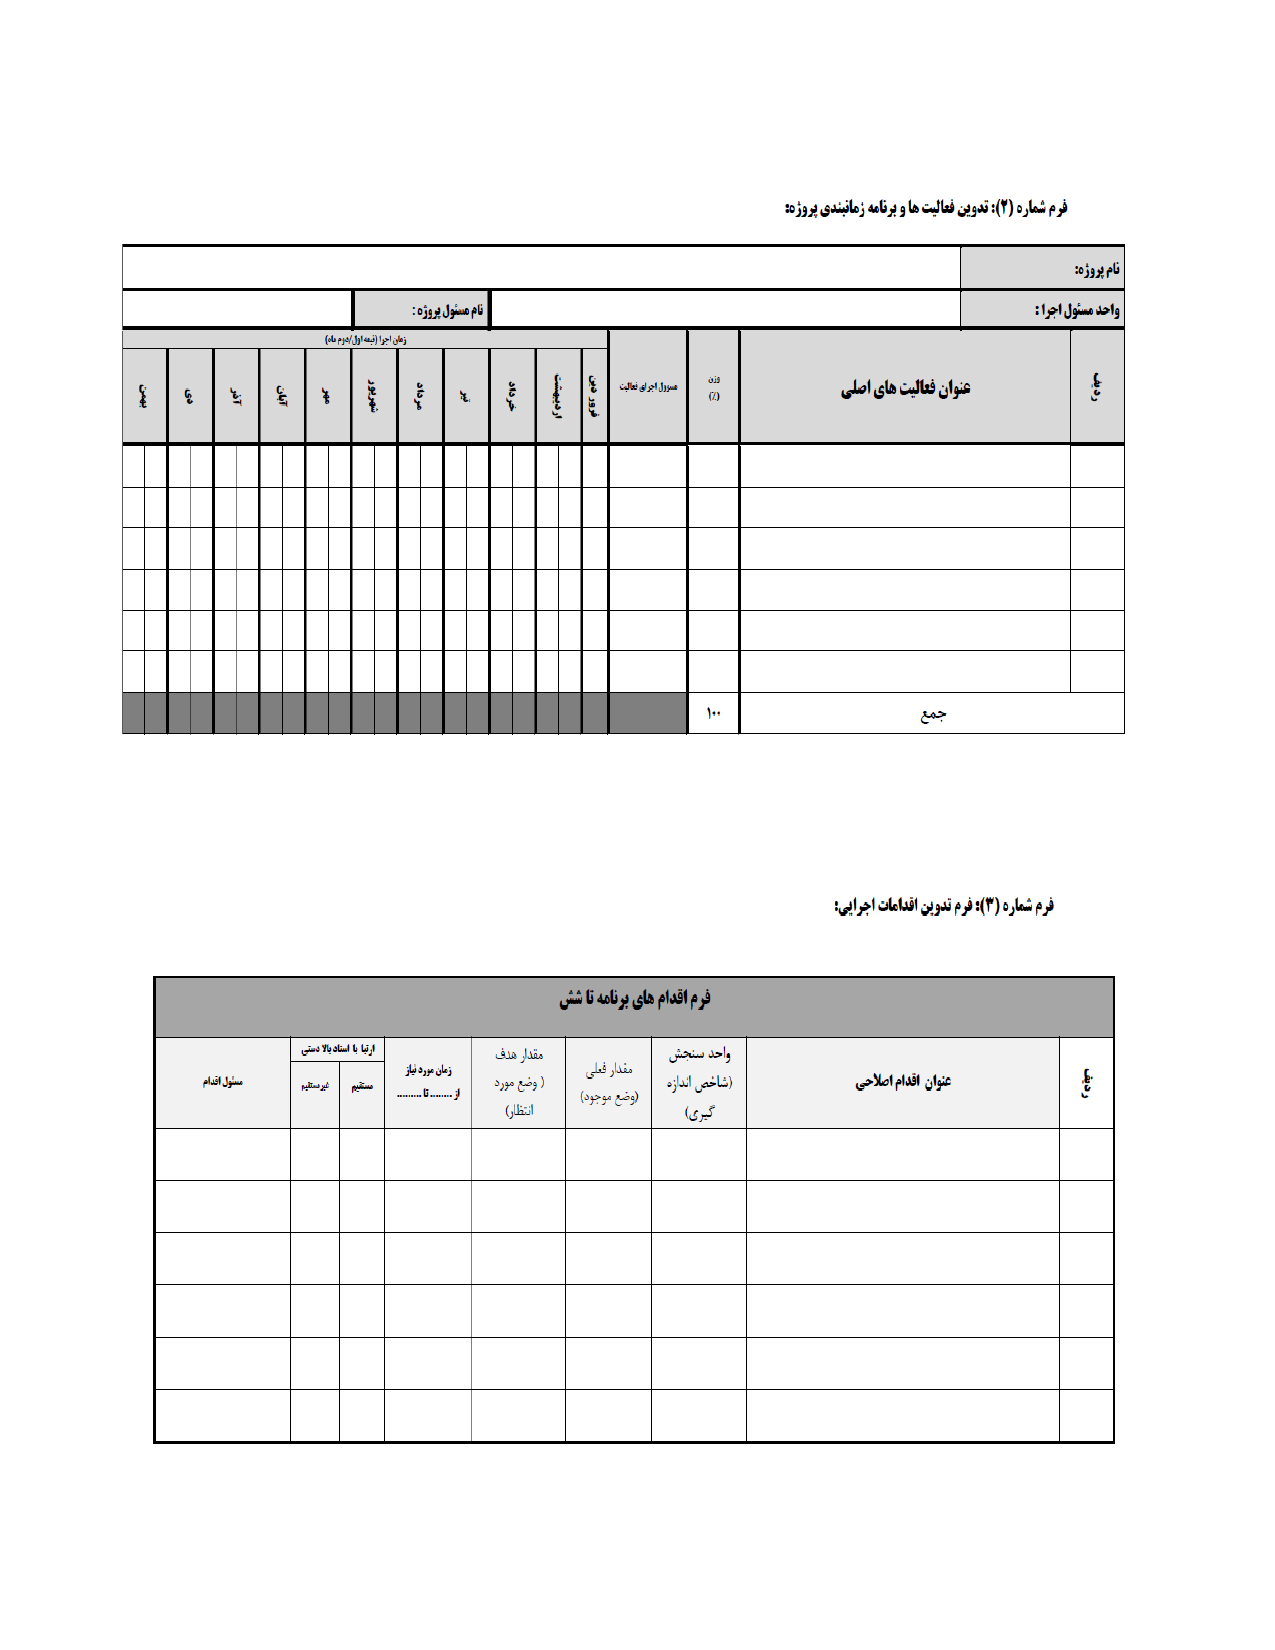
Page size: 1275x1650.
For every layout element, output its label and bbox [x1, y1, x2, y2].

picture [133, 845, 1125, 1473]
picture [122, 150, 1125, 765]
